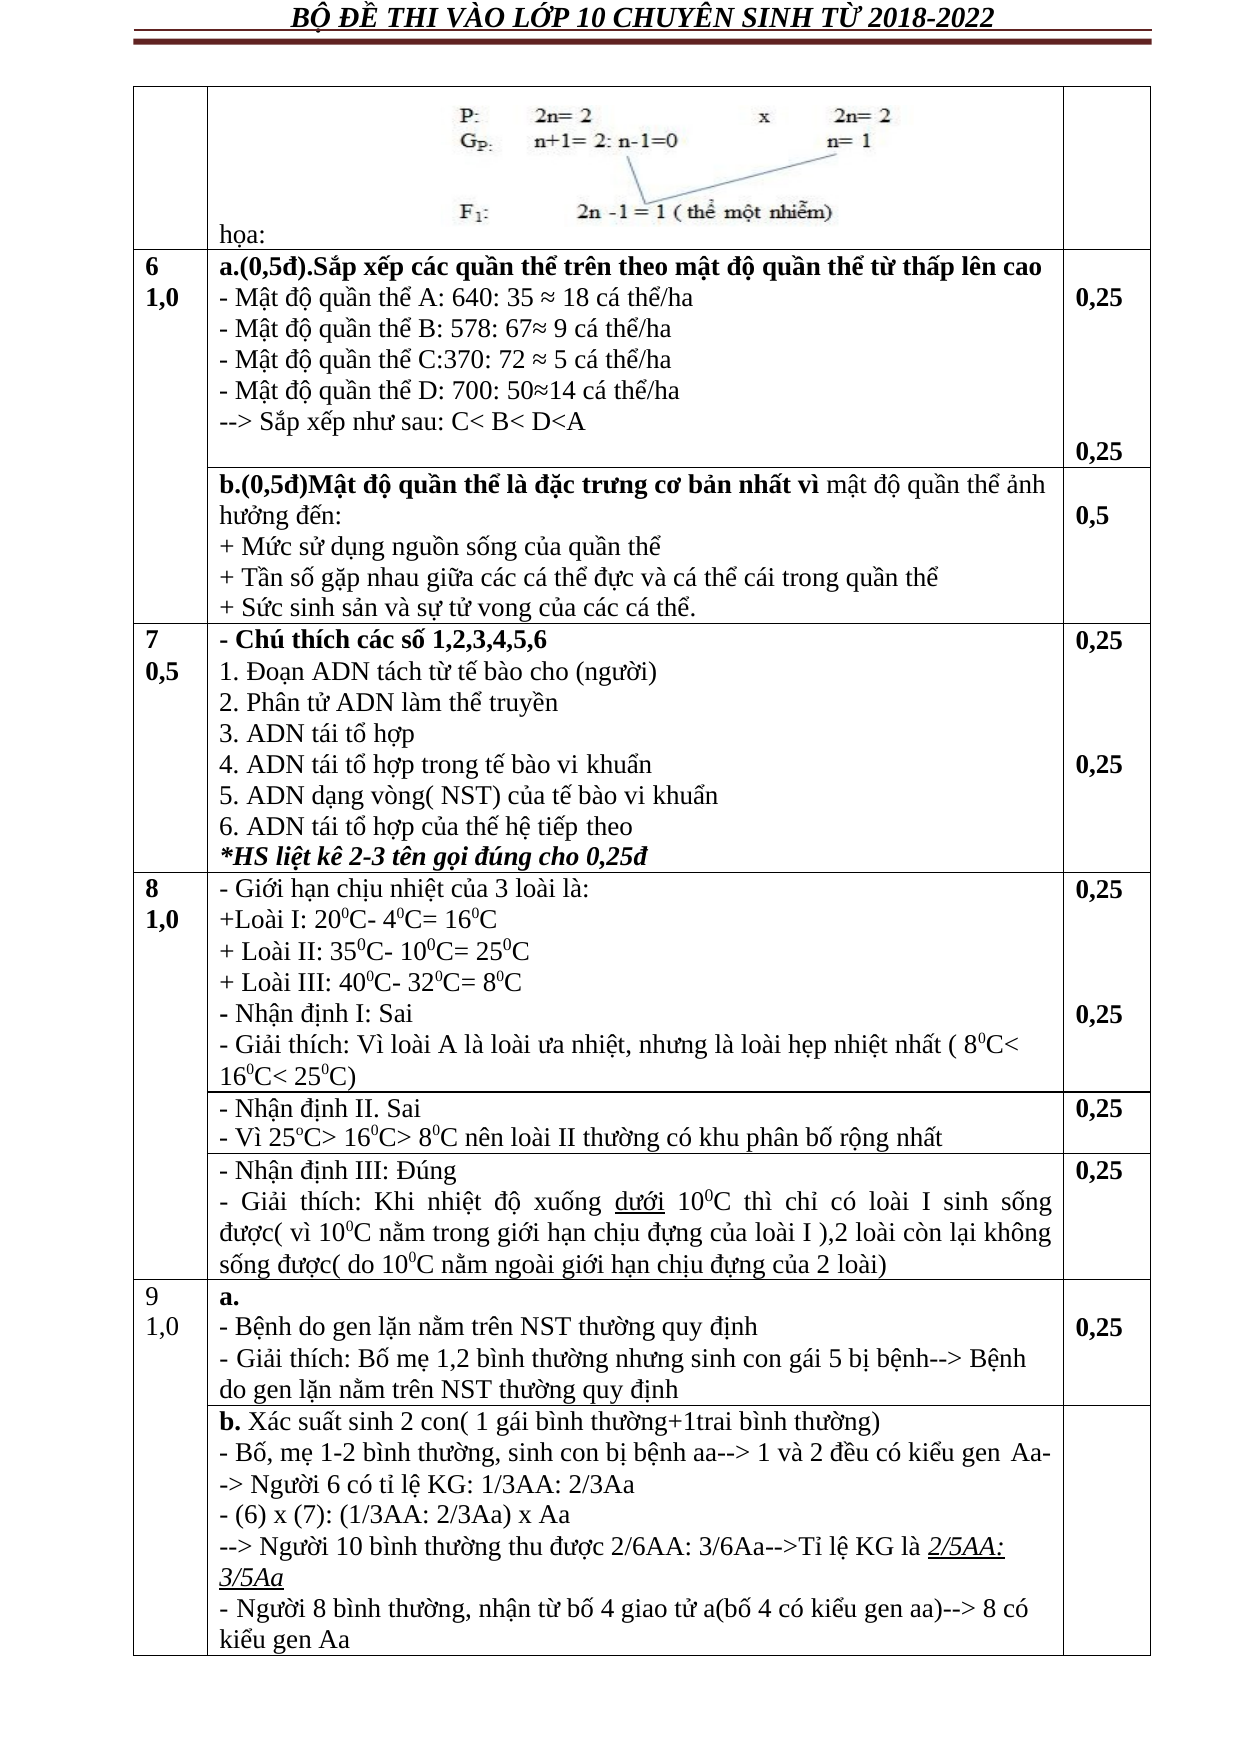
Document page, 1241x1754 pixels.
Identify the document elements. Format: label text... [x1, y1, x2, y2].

table_cell 0,25 0,25 [1064, 624, 1150, 872]
table_cell 0,25 [1064, 1280, 1150, 1405]
table_cell - Giới hạn chịu nhiệt của 3 loài là: +Loài I: 200C- 40C= 160C + Loài II: 350C- 100C= 250C + Loài III: 400C- 320C= 80C - Nhận định I: Sai - Giải thích: Vì loài A là loài ưa nhiệt, nhưng là loài hẹp nhiệt nhất ( 80C< 160C< 250C) [208, 873, 1063, 1091]
table_cell 0,25 [1064, 1154, 1150, 1279]
table_cell 0,25 0,25 [1064, 250, 1150, 467]
table_header [134, 87, 207, 249]
table_cell a. Bệnh do gen lặn nằm trên NST thường quy định Giải thích: Bố mẹ 1,2 bình thường nhưng sinh con gái 5 bị bệnh--> Bệnh do gen lặn nằm trên NST thường quy định [208, 1280, 1063, 1405]
table_cell b. Xác suất sinh 2 con( 1 gái bình thường+1trai bình thường) Bố, mẹ 1-2 bình thường, sinh con bị bệnh aa--> 1 và 2 đều có kiểu gen Aa- -> Người 6 có tỉ lệ KG: 1/3AA: 2/3Aa - (6) x (7): (1/3AA: 2/3Aa) x Aa --> Người 10 bình thường thu được 2/6AA: 3/6Aa-->Tỉ lệ KG là 2/5AA: 3/5Aa Người 8 bình thường, nhận từ bố 4 giao tử a(bố 4 có kiểu gen aa)--> 8 có kiểu gen Aa [208, 1406, 1063, 1655]
table_cell a.(0,5đ).Sắp xếp các quần thể trên theo mật độ quần thể từ thấp lên cao Mật độ quần thể A: 640: 35 ≈ 18 cá thể/ha Mật độ quần thể B: 578: 67≈ 9 cá thể/ha Mật độ quần thể C:370: 72 ≈ 5 cá thể/ha Mật độ quần thể D: 700: 50≈14 cá thể/ha --> Sắp xếp như sau: C< B< D<A [208, 250, 1063, 467]
table_cell b.(0,5đ)Mật độ quần thể là đặc trưng cơ bản nhất vì mật độ quần thể ảnh hưởng đến: + Mức sử dụng nguồn sống của quần thể + Tần số gặp nhau giữa các cá thể đực và cá thể cái trong quần thể + Sức sinh sản và sự tử vong của các cá thể. [208, 468, 1063, 623]
text BỘ ĐỀ THI VÀO LỚP 10 CHUYÊN SINH TỪ 2018-2022 [133, 0, 1169, 34]
table_cell 6 1,0 [134, 250, 207, 623]
table_cell 0,25 0,25 [1064, 873, 1150, 1091]
table_cell [1064, 1406, 1150, 1655]
table_cell 0,25 [1064, 1093, 1150, 1153]
table_header [1064, 87, 1150, 249]
table_cell Nhận định II. Sai Vì 25oC> 160C> 80C nên loài II thường có khu phân bố rộng nhất [208, 1093, 1063, 1153]
picture [440, 105, 915, 227]
table_cell 9 1,0 [134, 1280, 207, 1655]
table_cell 7 0,5 [134, 624, 207, 872]
table_cell 8 1,0 [134, 873, 207, 1279]
table_cell Nhận định III: Đúng Giải thích: Khi nhiệt độ xuống dưới 100C thì chỉ có loài I sinh sống được( vì 100C nằm trong giới hạn chịu đựng của loài I ),2 loài còn lại không sống được( do 100C nằm ngoài giới hạn chịu đựng của 2 loài) [208, 1154, 1063, 1279]
table_header họa: [208, 87, 1063, 249]
table_cell - Chú thích các số 1,2,3,4,5,6 Đoạn ADN tách từ tế bào cho (người) Phân tử ADN làm thể truyền ADN tái tổ hợp ADN tái tổ hợp trong tế bào vi khuẩn ADN dạng vòng( NST) của tế bào vi khuẩn ADN tái tổ hợp của thế hệ tiếp theo *HS liệt kê 2-3 tên gọi đúng cho 0,25đ [208, 624, 1063, 872]
table_cell 0,5 [1064, 468, 1150, 623]
